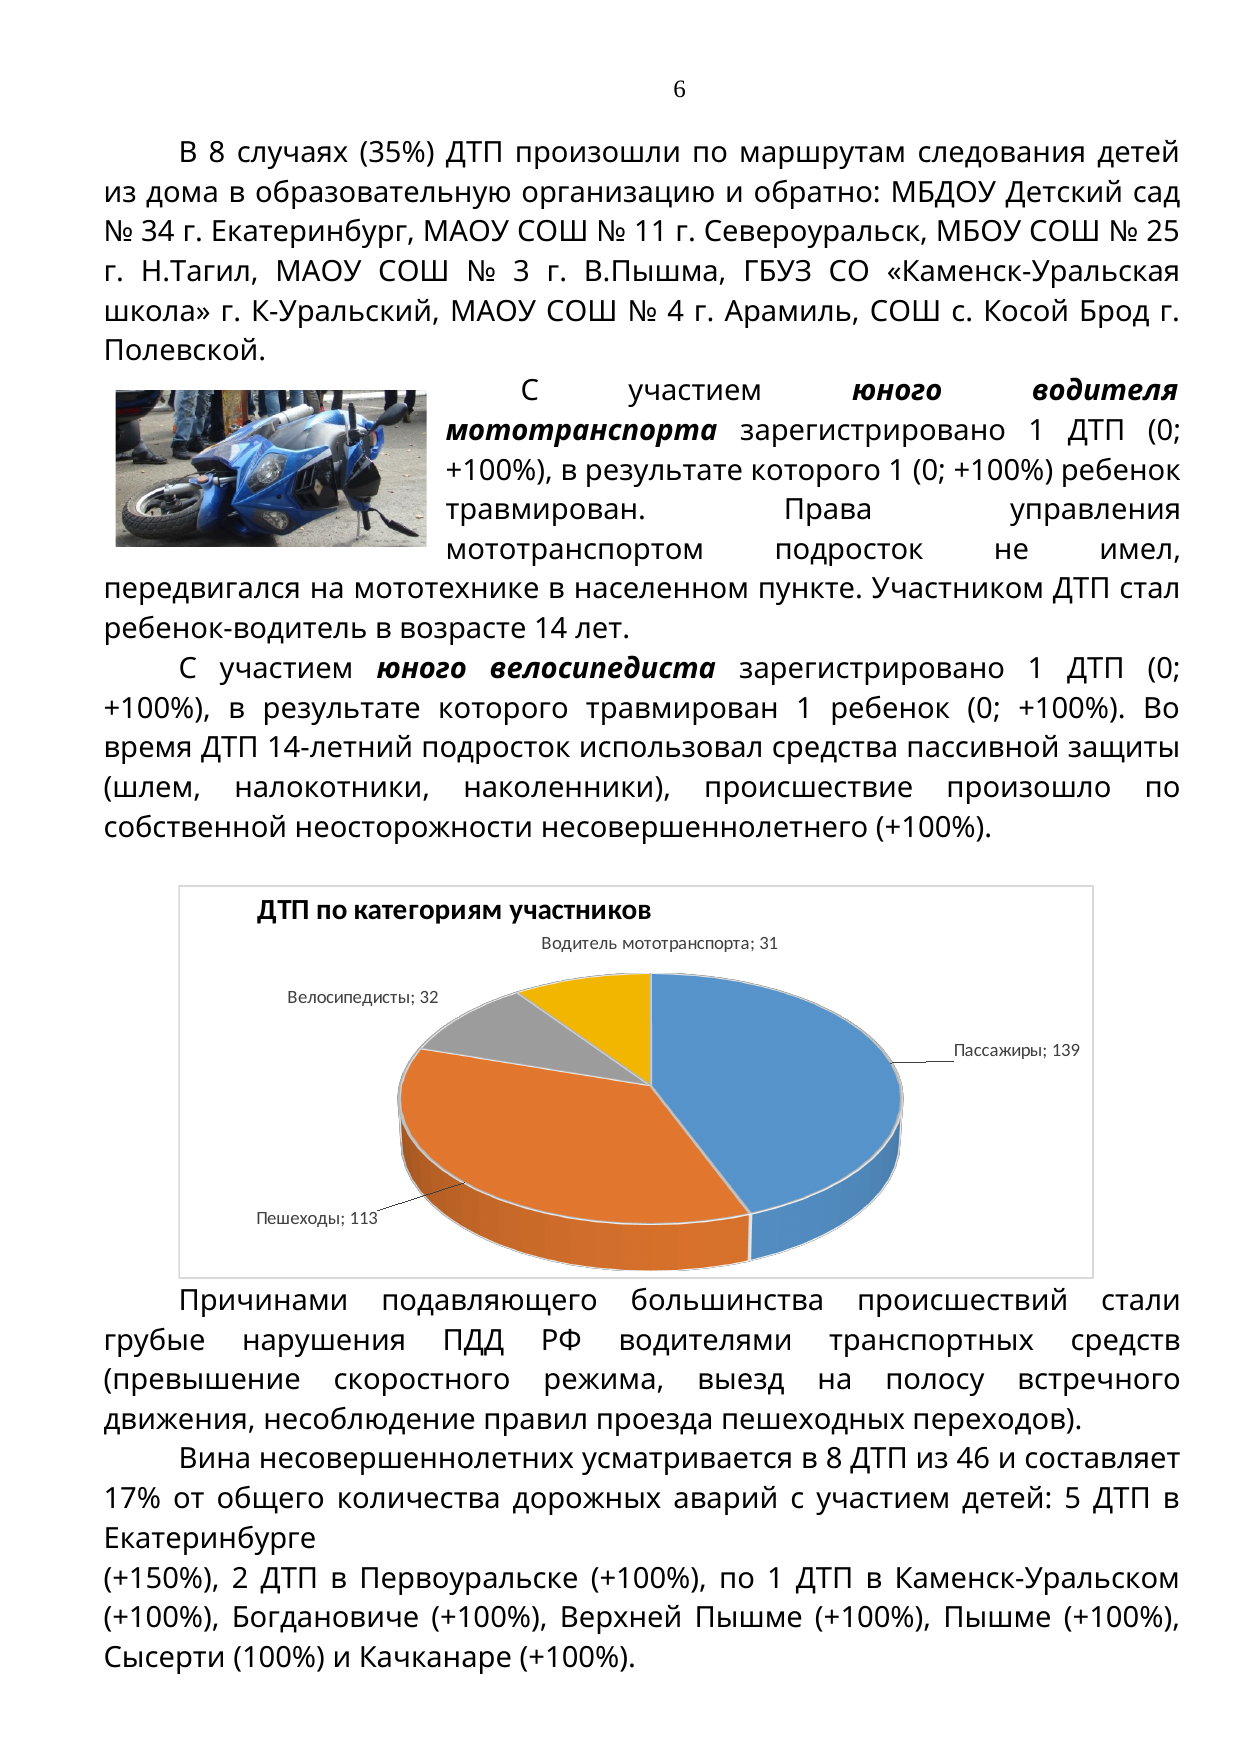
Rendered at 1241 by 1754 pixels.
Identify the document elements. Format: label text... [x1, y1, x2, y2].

text С участием юного велосипедиста зарегистрировано 1 ДТП (0; +100%), в результате которого травмирован 1 ребенок (0; +100%). Во время ДТП 14-летний подросток использовал средства пассивной защиты (шлем, налокотники, наколенники), происшествие произошло по собственной неосторожности несовершеннолетнего (+100%). [103, 647, 1181, 846]
text Причинами подавляющего большинства происшествий стали грубые нарушения ПДД РФ водителями транспортных средств (превышение скоростного режима, выезд на полосу встречного движения, несоблюдение правил проезда пешеходных переходов). [103, 1279, 1181, 1438]
text В 8 случаях (35%) ДТП произошли по маршрутам следования детей из дома в образовательную организацию и обратно: МБДОУ Детский сад № 34 г. Екатеринбург, МАОУ СОШ № 11 г. Североуральск, МБОУ СОШ № 25 г. Н.Тагил, МАОУ СОШ № 3 г. В.Пышма, ГБУЗ СО «Каменск-Уральская школа» г. К-Уральский, МАОУ СОШ № 4 г. Арамиль, СОШ с. Косой Брод г. Полевской. [103, 131, 1181, 369]
text Вина несовершеннолетних усматривается в 8 ДТП из 46 и составляет 17% от общего количества дорожных аварий с участием детей: 5 ДТП в Екатеринбурге (+150%), 2 ДТП в Первоуральске (+100%), по 1 ДТП в Каменск-Уральском (+100%), Богдановиче (+100%), Верхней Пышме (+100%), Пышме (+100%), Сысерти (100%) и Качканаре (+100%). [103, 1438, 1181, 1676]
picture [114, 390, 427, 546]
text С участием юного водителя мототранспорта зарегистрировано 1 ДТП (0; +100%), в результате которого 1 (0; +100%) ребенок травмирован. Права управления мототранспортом подросток не имел, передвигался на мототехнике в населенном пункте. Участником ДТП стал ребенок-водитель в возрасте 14 лет. [103, 369, 1181, 647]
